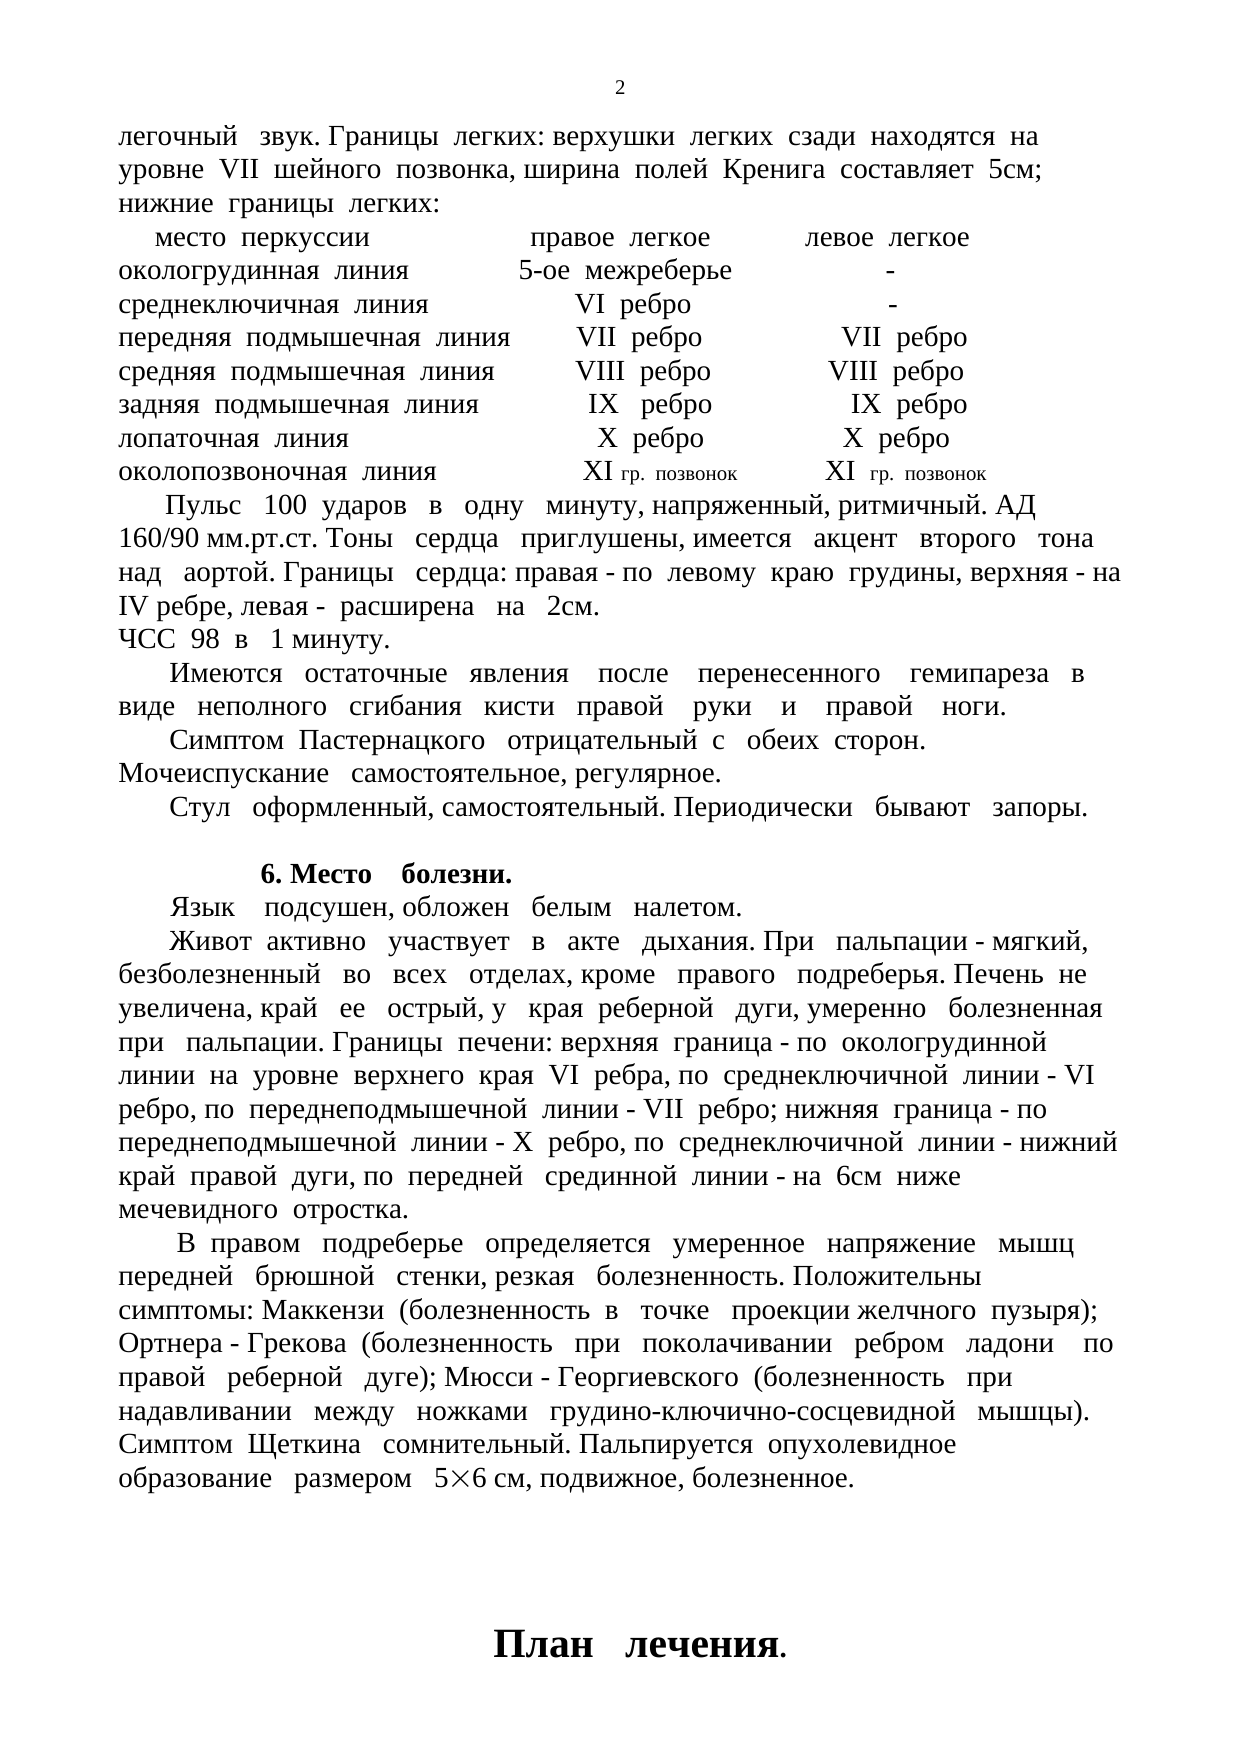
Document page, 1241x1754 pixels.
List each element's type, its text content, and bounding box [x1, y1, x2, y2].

text окологрудинная линия 5-ое межреберье - [118, 252, 1122, 286]
text место перкуссии правое легкое левое легкое [118, 219, 1122, 252]
text Пульс 100 ударов в одну минуту, напряженный, ритмичный. АД 160/90 мм.рт.ст. Тоны сердца приглушены, имеется акцент второго тона над аортой. Границы сердца: правая - по левому краю грудины, верхняя - на IV ребре, левая - расширена на 2см. [118, 487, 1122, 621]
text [118, 118, 1122, 219]
text Имеются остаточные явления после перенесенного гемипареза в виде неполного сгибания кисти правой руки и правой ноги. [118, 655, 1122, 722]
text Язык подсушен, обложен белым налетом. [118, 889, 1122, 923]
list Место болезни. [260, 856, 1122, 889]
text передняя подмышечная линия VII ребро VII ребро средняя подмышечная линия VIII ребро VIII ребро [118, 319, 1122, 386]
text План лечения. [448, 1618, 1122, 1666]
text Живот активно участвует в акте дыхания. При пальпации - мягкий, безболезненный во всех отделах, кроме правого подреберья. Печень не увеличена, край ее острый, у края реберной дуги, умеренно болезненная при пальпации. Границы печени: верхняя граница - по окологрудинной линии на уровне верхнего края VI ребра, по среднеключичной линии - VI ребро, по переднеподмышечной линии - VII ребро; нижняя граница - по переднеподмышечной линии - Х ребро, по среднеключичной линии - нижний край правой дуги, по передней срединной линии - на 6см ниже мечевидного отростка. [118, 923, 1122, 1225]
text среднеключичная линия VI ребро - [118, 286, 1122, 319]
text задняя подмышечная линия IX ребро IX ребро [118, 386, 1122, 420]
text В правом подреберье определяется умеренное напряжение мышц передней брюшной стенки, резкая болезненность. Положительны симптомы: Маккензи (болезненность в точке проекции желчного пузыря); Ортнера - Грекова (болезненность при поколачивании ребром ладони по правой реберной дуге); Мюсси - Георгиевского (болезненность при надавливании между ножками грудино-ключично-сосцевидной мышцы). Симптом Щеткина сомнительный. Пальпируется опухолевидное образование размером 56 см, подвижное, болезненное. [118, 1225, 1122, 1493]
text лопаточная линия Х ребро Х ребро околопозвоночная линия ХI гр. позвонок XI гр. позвонок [118, 420, 1122, 487]
text Стул оформленный, самостоятельный. Периодически бывают запоры. [118, 789, 1122, 822]
text ЧСС 98 в 1 минуту. [118, 621, 1122, 655]
text Симптом Пастернацкого отрицательный с обеих сторон. Мочеиспускание самостоятельное, регулярное. [118, 722, 1122, 789]
